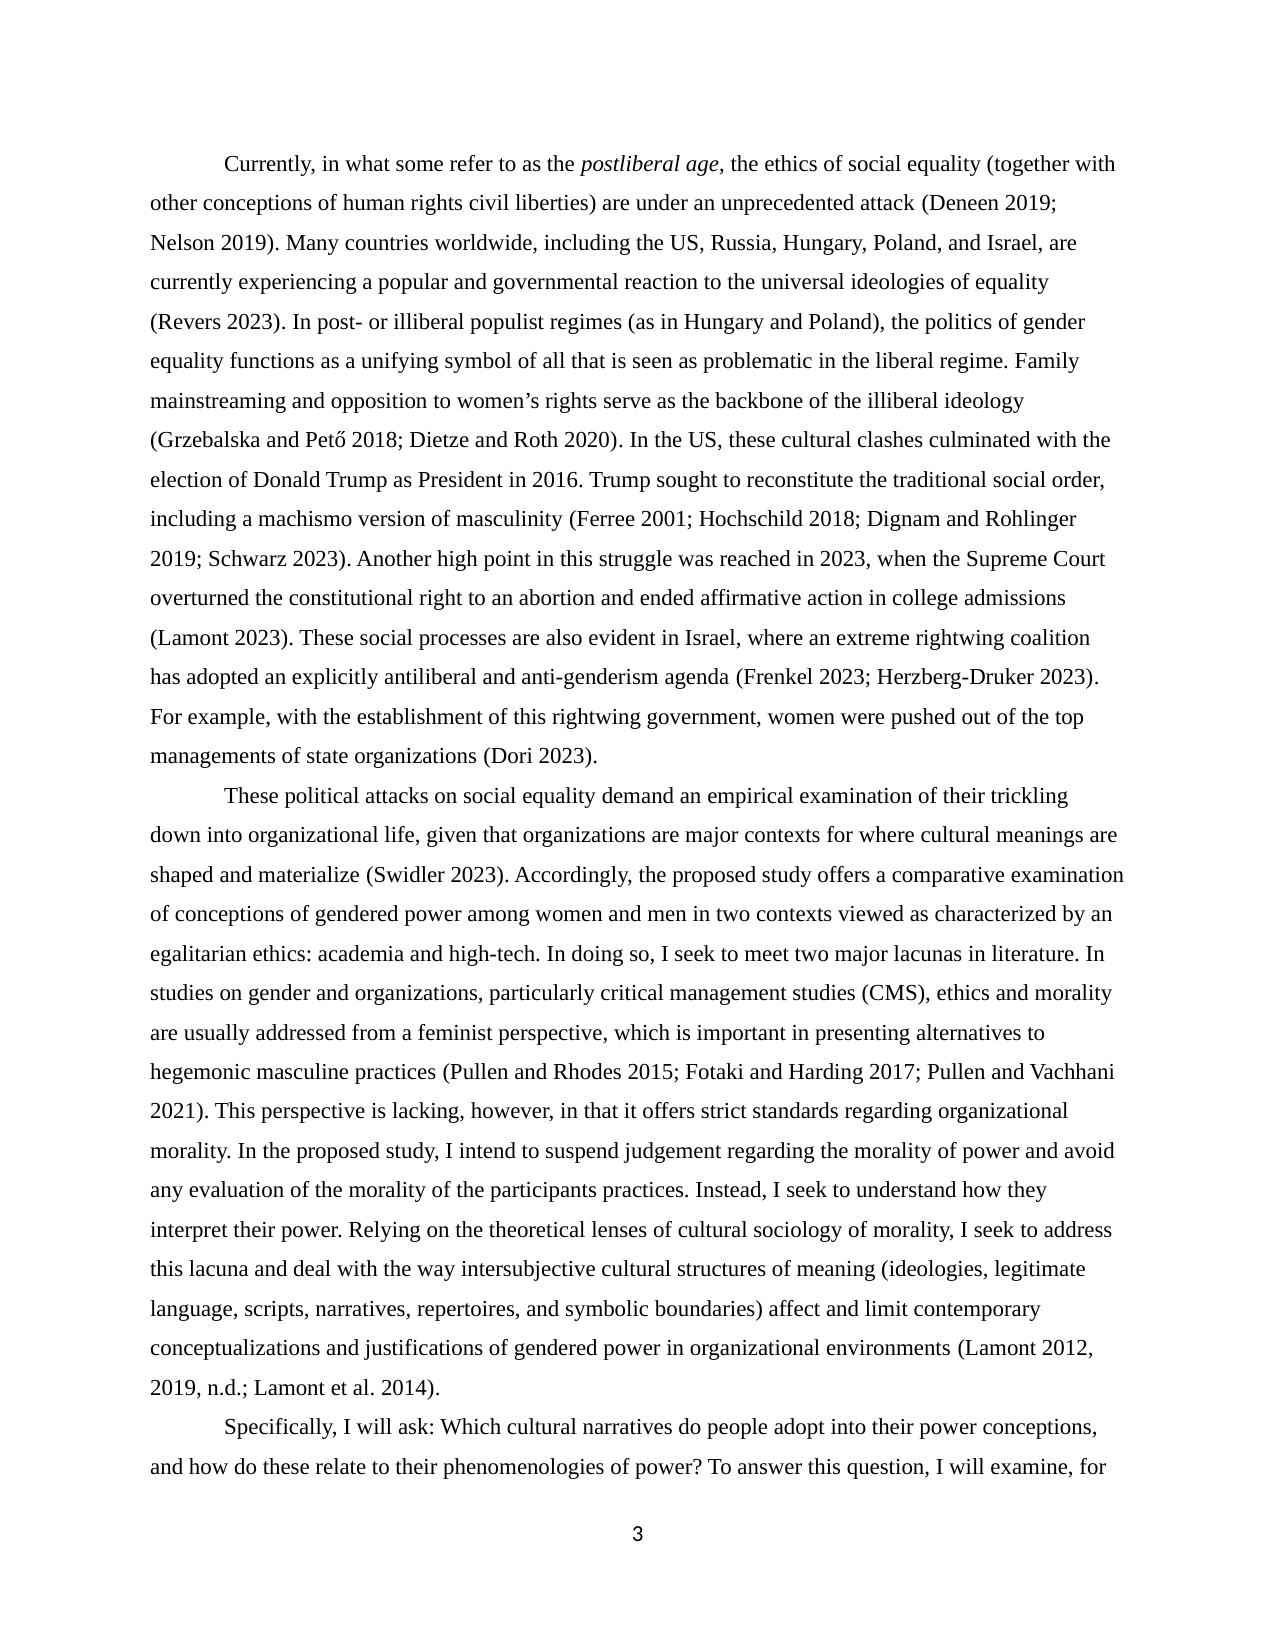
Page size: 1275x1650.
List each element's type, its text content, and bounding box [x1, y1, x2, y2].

text Currently, in what some refer to as the postliberal age, the ethics of social equality (together with other conceptions of human rights civil liberties) are under an unprecedented attack (Deneen 2019; Nelson 2019). Many countries worldwide, including the US, Russia, Hungary, Poland, and Israel, are currently experiencing a popular and governmental reaction to the universal ideologies of equality (Revers 2023). In post- or illiberal populist regimes (as in Hungary and Poland), the politics of gender equality functions as a unifying symbol of all that is seen as problematic in the liberal regime. Family mainstreaming and opposition to women’s rights serve as the backbone of the illiberal ideology (Grzebalska and Pető 2018; Dietze and Roth 2020). In the US, these cultural clashes culminated with the election of Donald Trump as President in 2016. Trump sought to reconstitute the traditional social order, including a machismo version of masculinity (Ferree 2001; Hochschild 2018; Dignam and Rohlinger 2019; Schwarz 2023). Another high point in this struggle was reached in 2023, when the Supreme Court overturned the constitutional right to an abortion and ended affirmative action in college admissions (Lamont 2023). These social processes are also evident in Israel, where an extreme rightwing coalition has adopted an explicitly antiliberal and anti-genderism agenda (Frenkel 2023; Herzberg-Druker 2023). For example, with the establishment of this rightwing government, women were pushed out of the top managements of state organizations (Dori 2023). [150, 150, 1125, 768]
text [150, 1413, 1125, 1479]
text These political attacks on social equality demand an empirical examination of their trickling down into organizational life, given that organizations are major contexts for where cultural meanings are shaped and materialize (Swidler 2023). Accordingly, the proposed study offers a comparative examination of conceptions of gendered power among women and men in two contexts viewed as characterized by an egalitarian ethics: academia and high-tech. In doing so, I seek to meet two major lacunas in literature. In studies on gender and organizations, particularly critical management studies (CMS), ethics and morality are usually addressed from a feminist perspective, which is important in presenting alternatives to hegemonic masculine practices (Pullen and Rhodes 2015; Fotaki and Harding 2017; Pullen and Vachhani 2021). This perspective is lacking, however, in that it offers strict standards regarding organizational morality. In the proposed study, I intend to suspend judgement regarding the morality of power and avoid any evaluation of the morality of the participants practices. Instead, I seek to understand how they interpret their power. Relying on the theoretical lenses of cultural sociology of morality, I seek to address this lacuna and deal with the way intersubjective cultural structures of meaning (ideologies, legitimate language, scripts, narratives, repertoires, and symbolic boundaries) affect and limit contemporary conceptualizations and justifications of gendered power in organizational environments (Lamont 2012, 2019, n.d.; Lamont et al. 2014). [150, 782, 1125, 1400]
